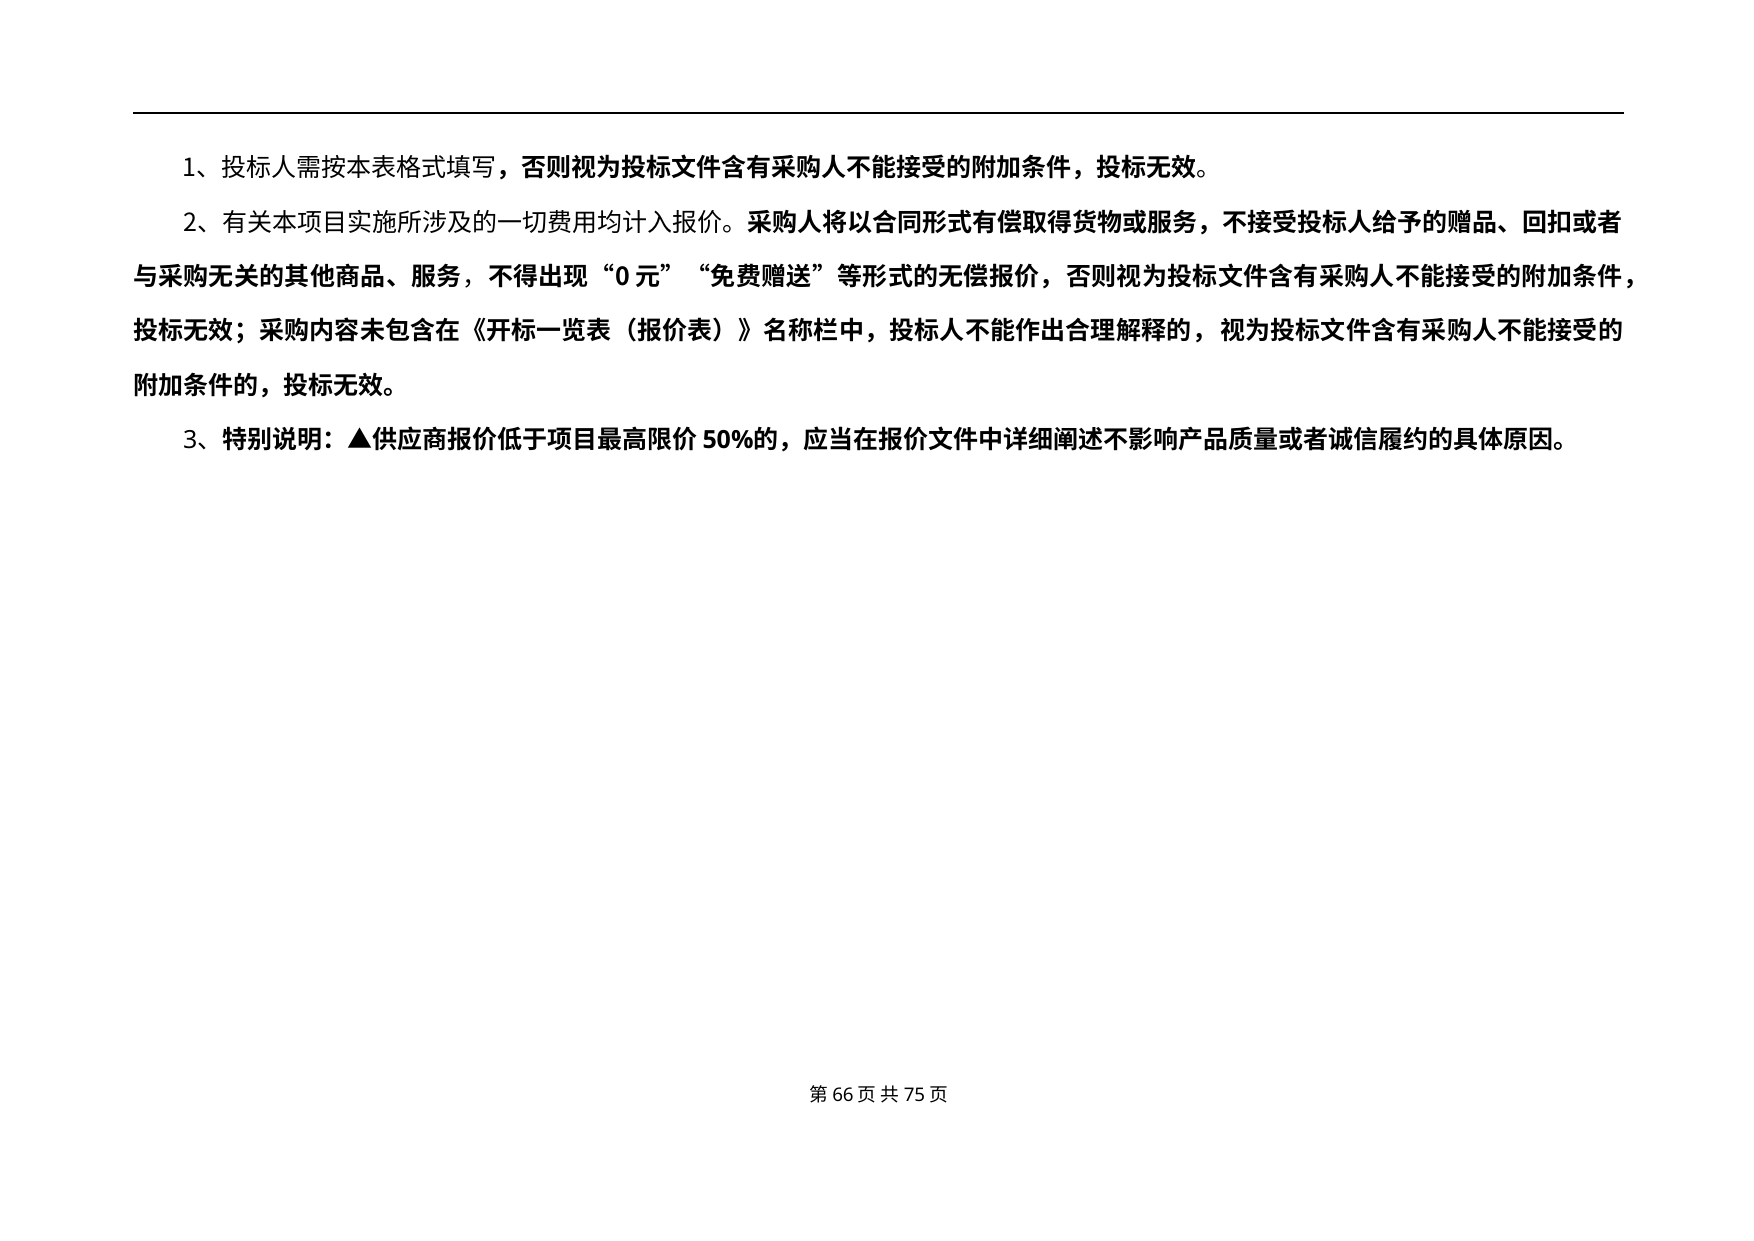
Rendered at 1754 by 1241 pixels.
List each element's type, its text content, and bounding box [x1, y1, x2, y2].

text 3、特别说明：▲供应商报价低于项目最高限价50%的，应当在报价文件中详细阐述不影响产品质量或者诚信履约的具体原因。 [133, 419, 1624, 456]
text 1、投标人需按本表格式填写，否则视为投标文件含有采购人不能接受的附加条件，投标无效。 [133, 148, 1624, 184]
text 2、有关本项目实施所涉及的一切费用均计入报价。采购人将以合同形式有偿取得货物或服务，不接受投标人给予的赠品、回扣或者与采购无关的其他商品、服务，不得出现“0元”“免费赠送”等形式的无偿报价，否则视为投标文件含有采购人不能接受的附加条件，投标无效；采购内容未包含在《开标一览表（报价表）》名称栏中，投标人不能作出合理解释的，视为投标文件含有采购人不能接受的附加条件的，投标无效。 [133, 202, 1624, 401]
